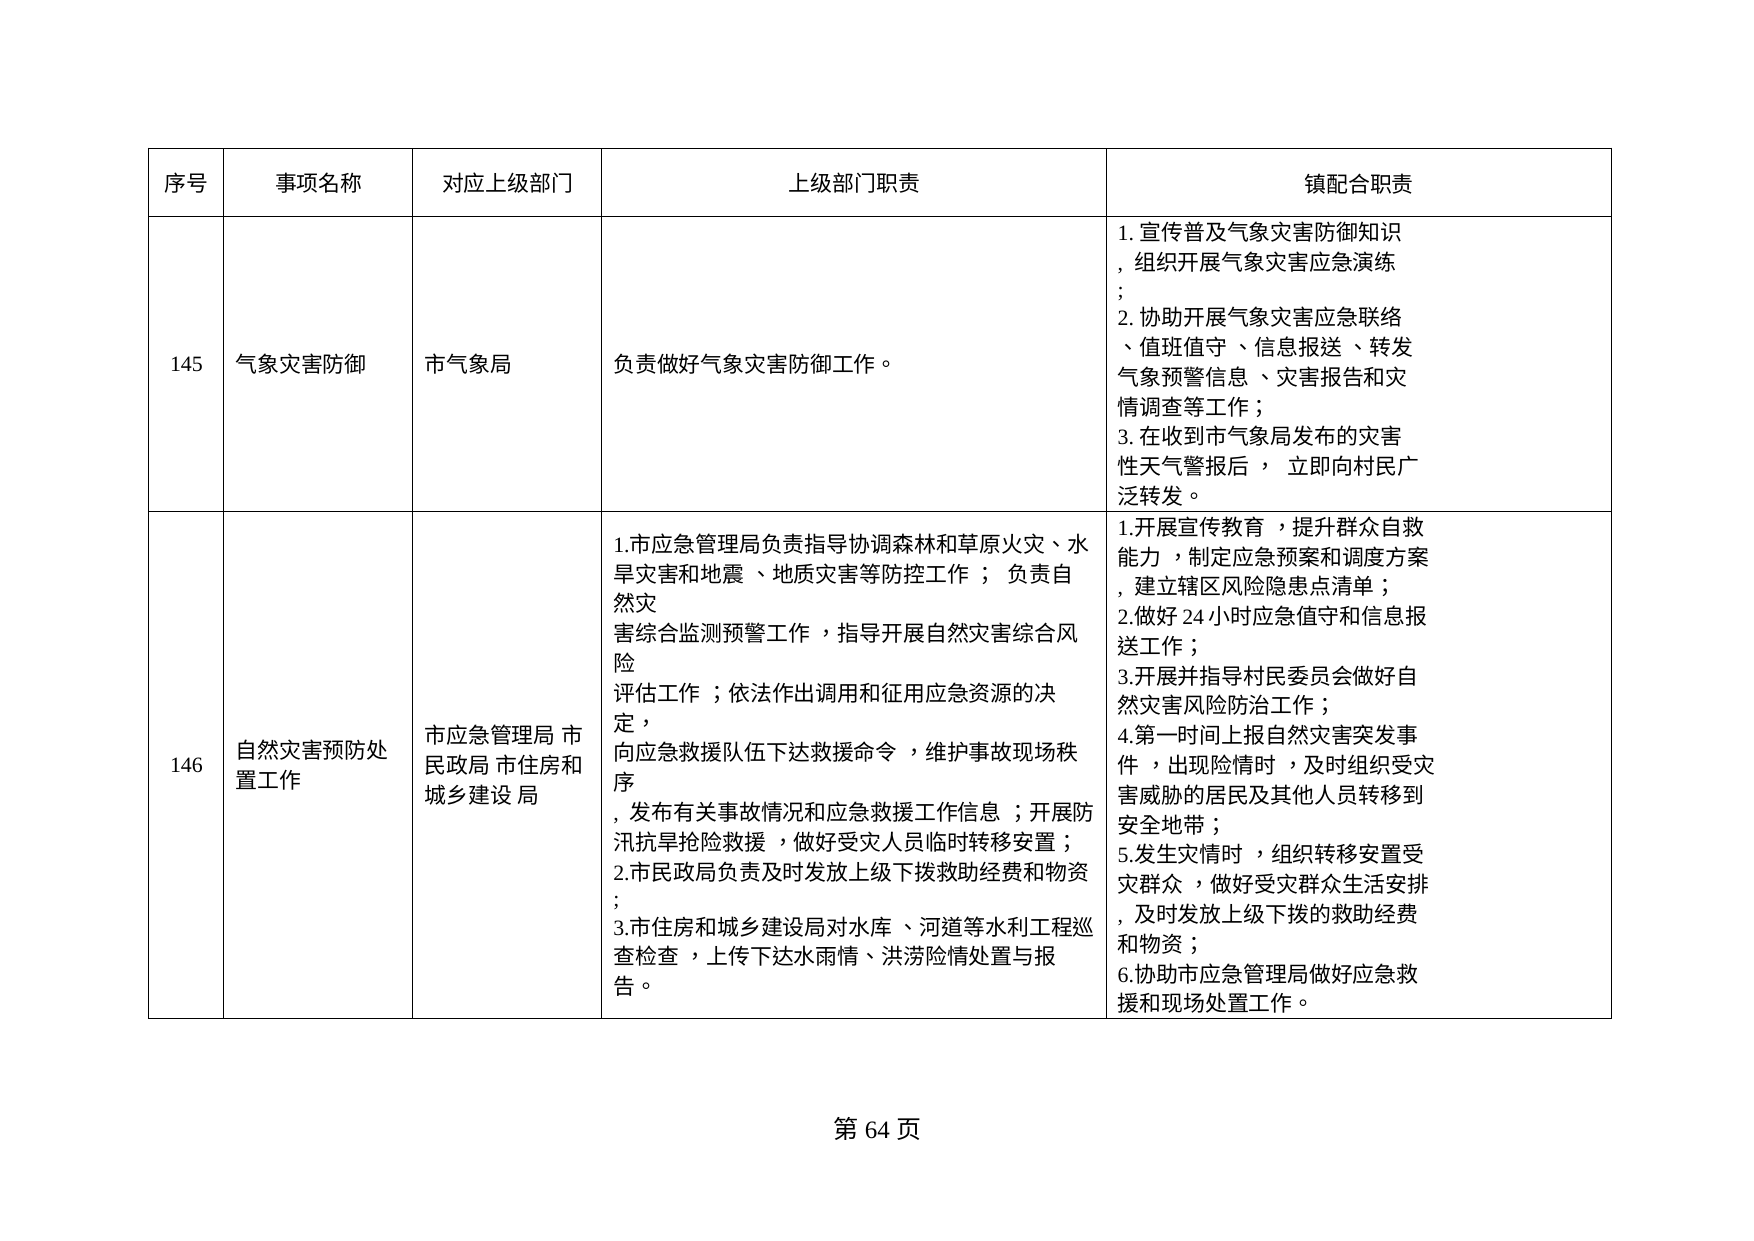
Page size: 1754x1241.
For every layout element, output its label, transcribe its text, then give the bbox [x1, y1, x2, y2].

table_header 对应上级部门 [413, 149, 601, 216]
table_cell 市应急管理局 市民政局 市住房和城乡建设 局 [413, 512, 601, 1018]
table_cell 1.开展宣传教育 ，提升群众自救 能力 ，制定应急预案和调度方案 , 建立辖区风险隐患点清单； 2.做好24小时应急值守和信息报 送工作； 3.开展并指导村民委员会做好自 然灾害风险防治工作； 4.第一时间上报自然灾害突发事 件 ，出现险情时 ，及时组织受灾 害威胁的居民及其他人员转移到 安全地带； 5.发生灾情时 ，组织转移安置受 灾群众 ，做好受灾群众生活安排 , 及时发放上级下拨的救助经费 和物资； 6.协助市应急管理局做好应急救 援和现场处置工作。 [1107, 512, 1611, 1018]
table_cell 气象灾害防御 [224, 217, 412, 511]
table_header 序号 [149, 149, 223, 216]
table_cell 自然灾害预防处置工作 [224, 512, 412, 1018]
table_cell 1. 宣传普及气象灾害防御知识 , 组织开展气象灾害应急演练 ; 2. 协助开展气象灾害应急联络 、值班值守 、信息报送 、转发 气象预警信息 、灾害报告和灾 情调查等工作； 3. 在收到市气象局发布的灾害 性天气警报后 ， 立即向村民广 泛转发。 [1107, 217, 1611, 511]
table_header 事项名称 [224, 149, 412, 216]
table_cell 1.市应急管理局负责指导协调森林和草原火灾、水 旱灾害和地震 、地质灾害等防控工作 ； 负责自然灾 害综合监测预警工作 ，指导开展自然灾害综合风险 评估工作 ；依法作出调用和征用应急资源的决定， 向应急救援队伍下达救援命令 ，维护事故现场秩序 , 发布有关事故情况和应急救援工作信息 ；开展防 汛抗旱抢险救援 ，做好受灾人员临时转移安置； 2.市民政局负责及时发放上级下拨救助经费和物资 ; 3.市住房和城乡建设局对水库 、河道等水利工程巡 查检查 ，上传下达水雨情、洪涝险情处置与报告。 [602, 512, 1106, 1018]
table_cell 市气象局 [413, 217, 601, 511]
table_header 镇配合职责 [1107, 149, 1611, 216]
table_cell 145 [149, 217, 223, 511]
table_cell 负责做好气象灾害防御工作。 [602, 217, 1106, 511]
table_header 上级部门职责 [602, 149, 1106, 216]
table_cell 146 [149, 512, 223, 1018]
